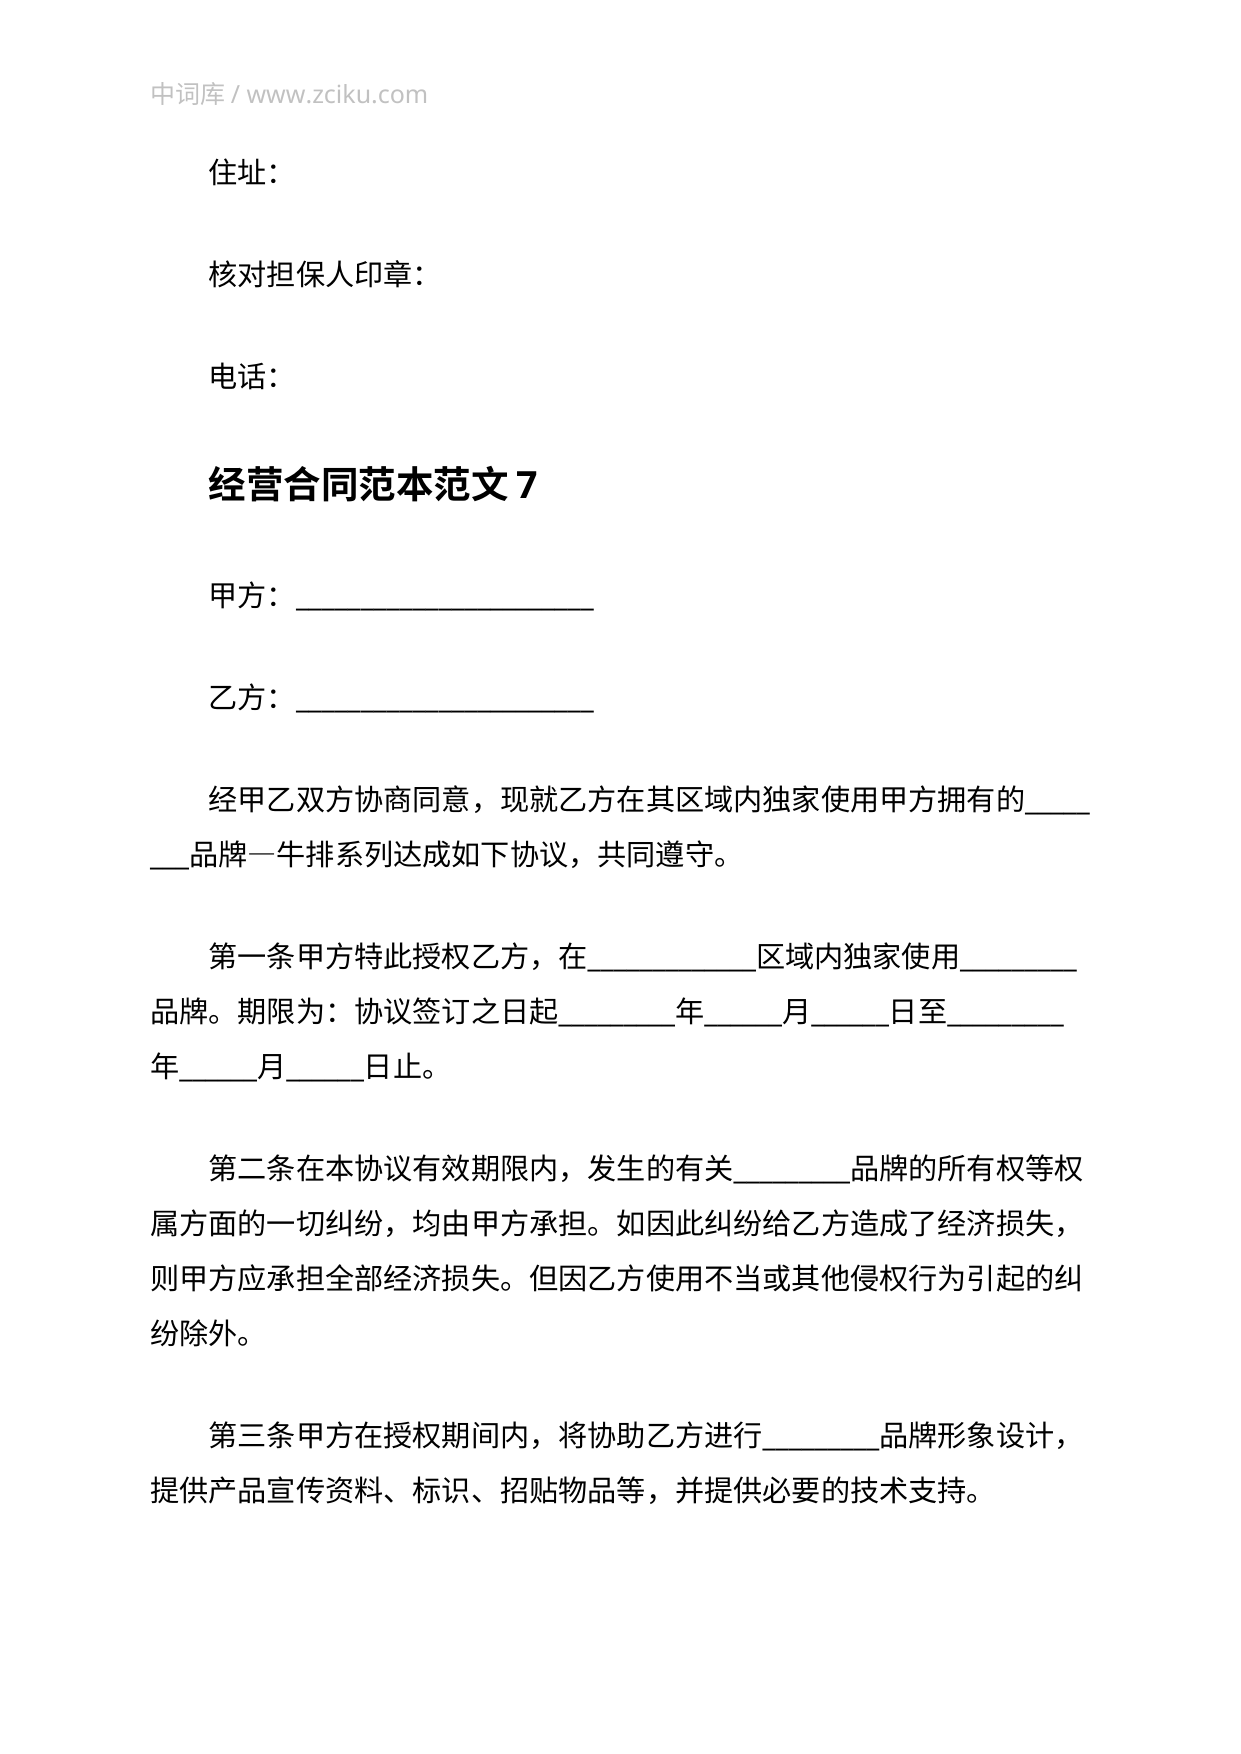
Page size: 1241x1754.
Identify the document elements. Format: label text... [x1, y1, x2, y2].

text 甲方：_______________________ [150, 573, 1090, 615]
text 住址： [150, 150, 1090, 192]
text 第三条甲方在授权期间内，将协助乙方进行_________品牌形象设计，提供产品宣传资料、标识、招贴物品等，并提供必要的技术支持。 [150, 1412, 1090, 1510]
text 乙方：_______________________ [150, 675, 1090, 717]
text 第一条甲方特此授权乙方，在_____________区域内独家使用_________品牌。期限为：协议签订之日起_________年______月______日至_________年______月______日止。 [150, 934, 1090, 1086]
text 第二条在本协议有效期限内，发生的有关_________品牌的所有权等权属方面的一切纠纷，均由甲方承担。如因此纠纷给乙方造成了经济损失，则甲方应承担全部经济损失。但因乙方使用不当或其他侵权行为引起的纠纷除外。 [150, 1146, 1090, 1353]
text 经营合同范本范文7 [150, 455, 1090, 510]
text 电话： [150, 353, 1090, 396]
text 核对担保人印章： [150, 252, 1090, 294]
text 经甲乙双方协商同意，现就乙方在其区域内独家使用甲方拥有的________品牌—牛排系列达成如下协议，共同遵守。 [150, 777, 1090, 874]
